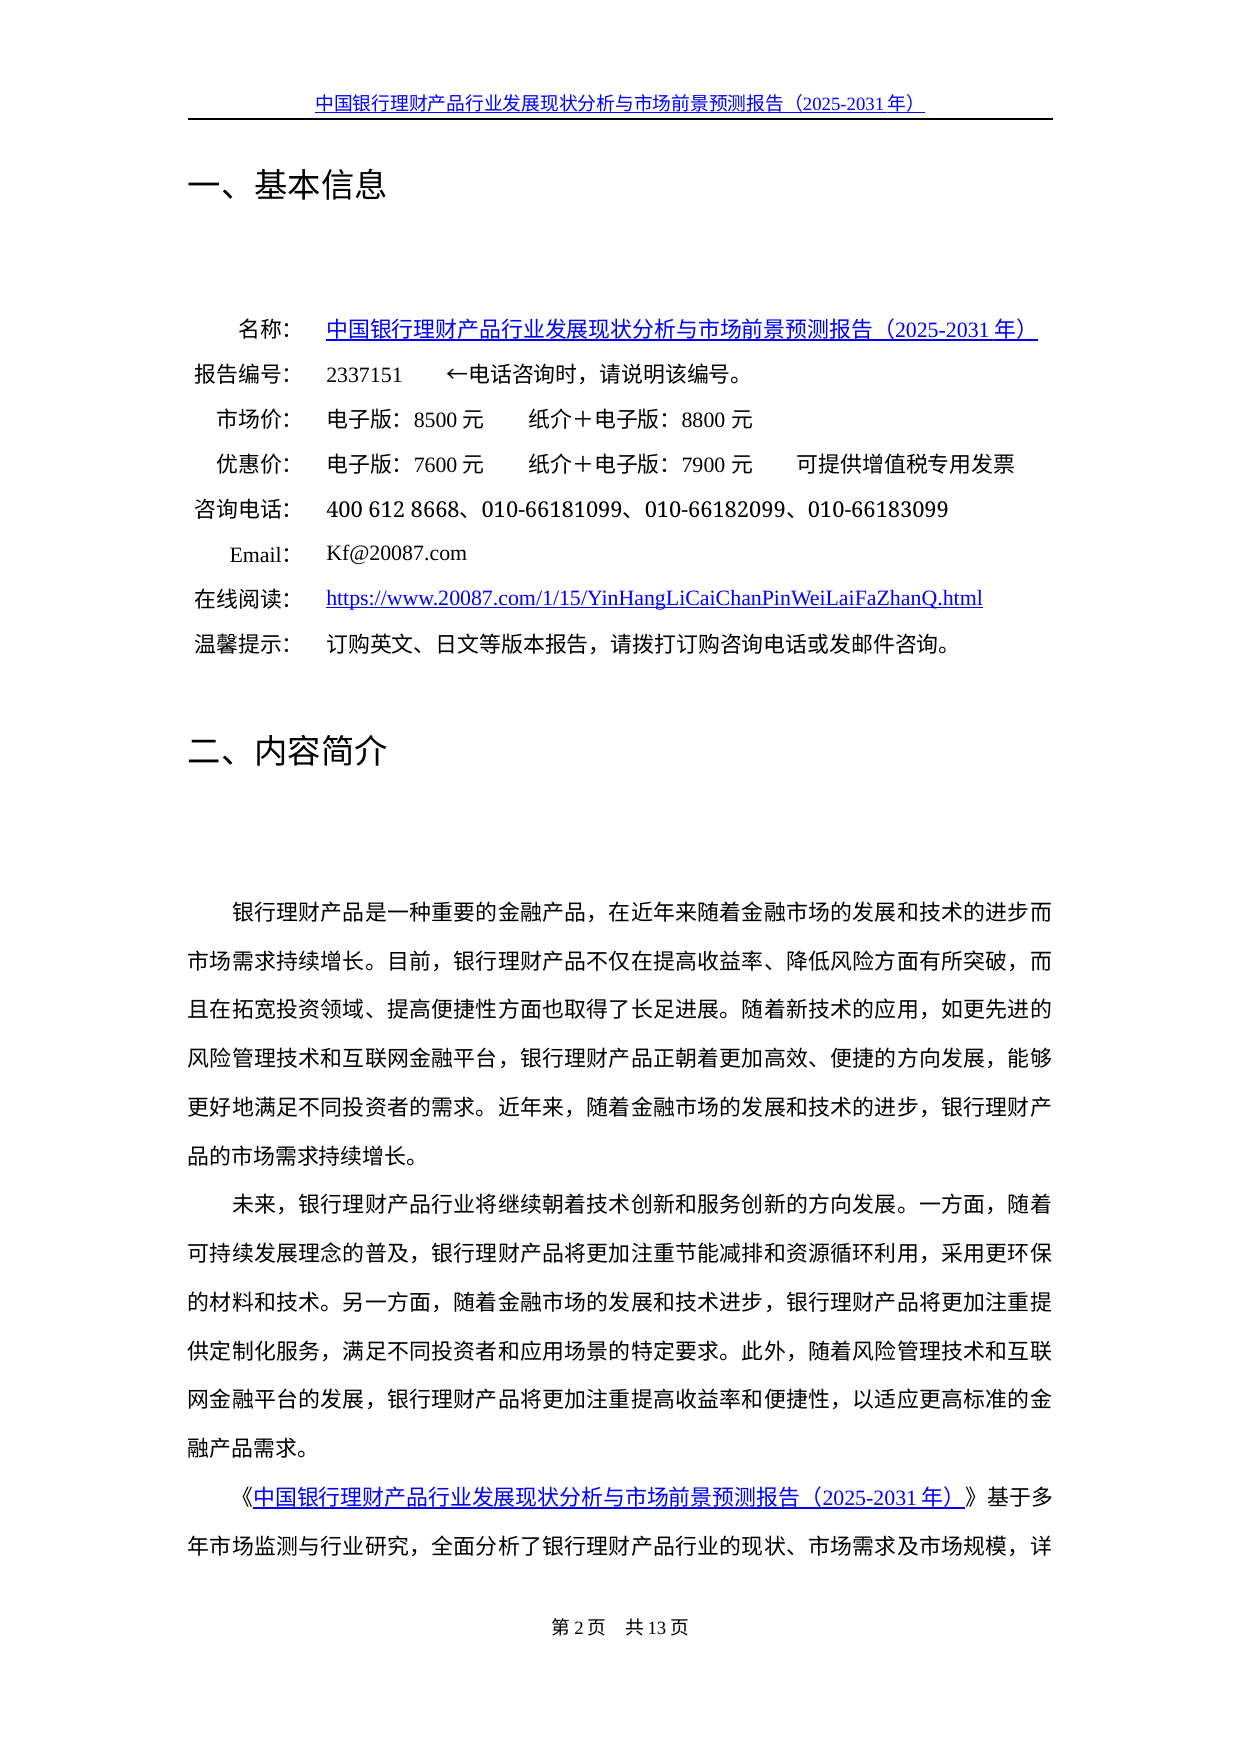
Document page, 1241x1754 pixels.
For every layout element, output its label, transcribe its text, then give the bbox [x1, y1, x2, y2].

table_cell Kf@20087.com [315, 537, 1073, 582]
table_cell 在线阅读： [167, 582, 315, 627]
title 二、内容简介 [187, 717, 1053, 782]
table_cell Email： [167, 537, 315, 582]
table_cell 市场价： [167, 402, 315, 447]
title 一、基本信息 [187, 150, 1053, 215]
table_cell [315, 582, 1073, 627]
table_cell 电子版：7600 元 纸介＋电子版：7900 元 可提供增值税专用发票 [315, 447, 1073, 492]
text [187, 894, 1053, 1561]
table_cell 2337151 ←电话咨询时，请说明该编号。 [315, 357, 1073, 402]
table_header 中国银行理财产品行业发展现状分析与市场前景预测报告（2025-2031年） [315, 312, 1073, 357]
table_cell 报告编号： [167, 357, 315, 402]
table_cell 温馨提示： [167, 627, 315, 672]
table_header 名称： [167, 312, 315, 357]
table_cell 优惠价： [167, 447, 315, 492]
table_cell 订购英文、日文等版本报告，请拨打订购咨询电话或发邮件咨询。 [315, 627, 1073, 672]
table_cell 咨询电话： [167, 492, 315, 537]
table_cell 电子版：8500 元 纸介＋电子版：8800 元 [315, 402, 1073, 447]
table_cell 400 612 8668、010-66181099、010-66182099、010-66183099 [315, 492, 1073, 537]
